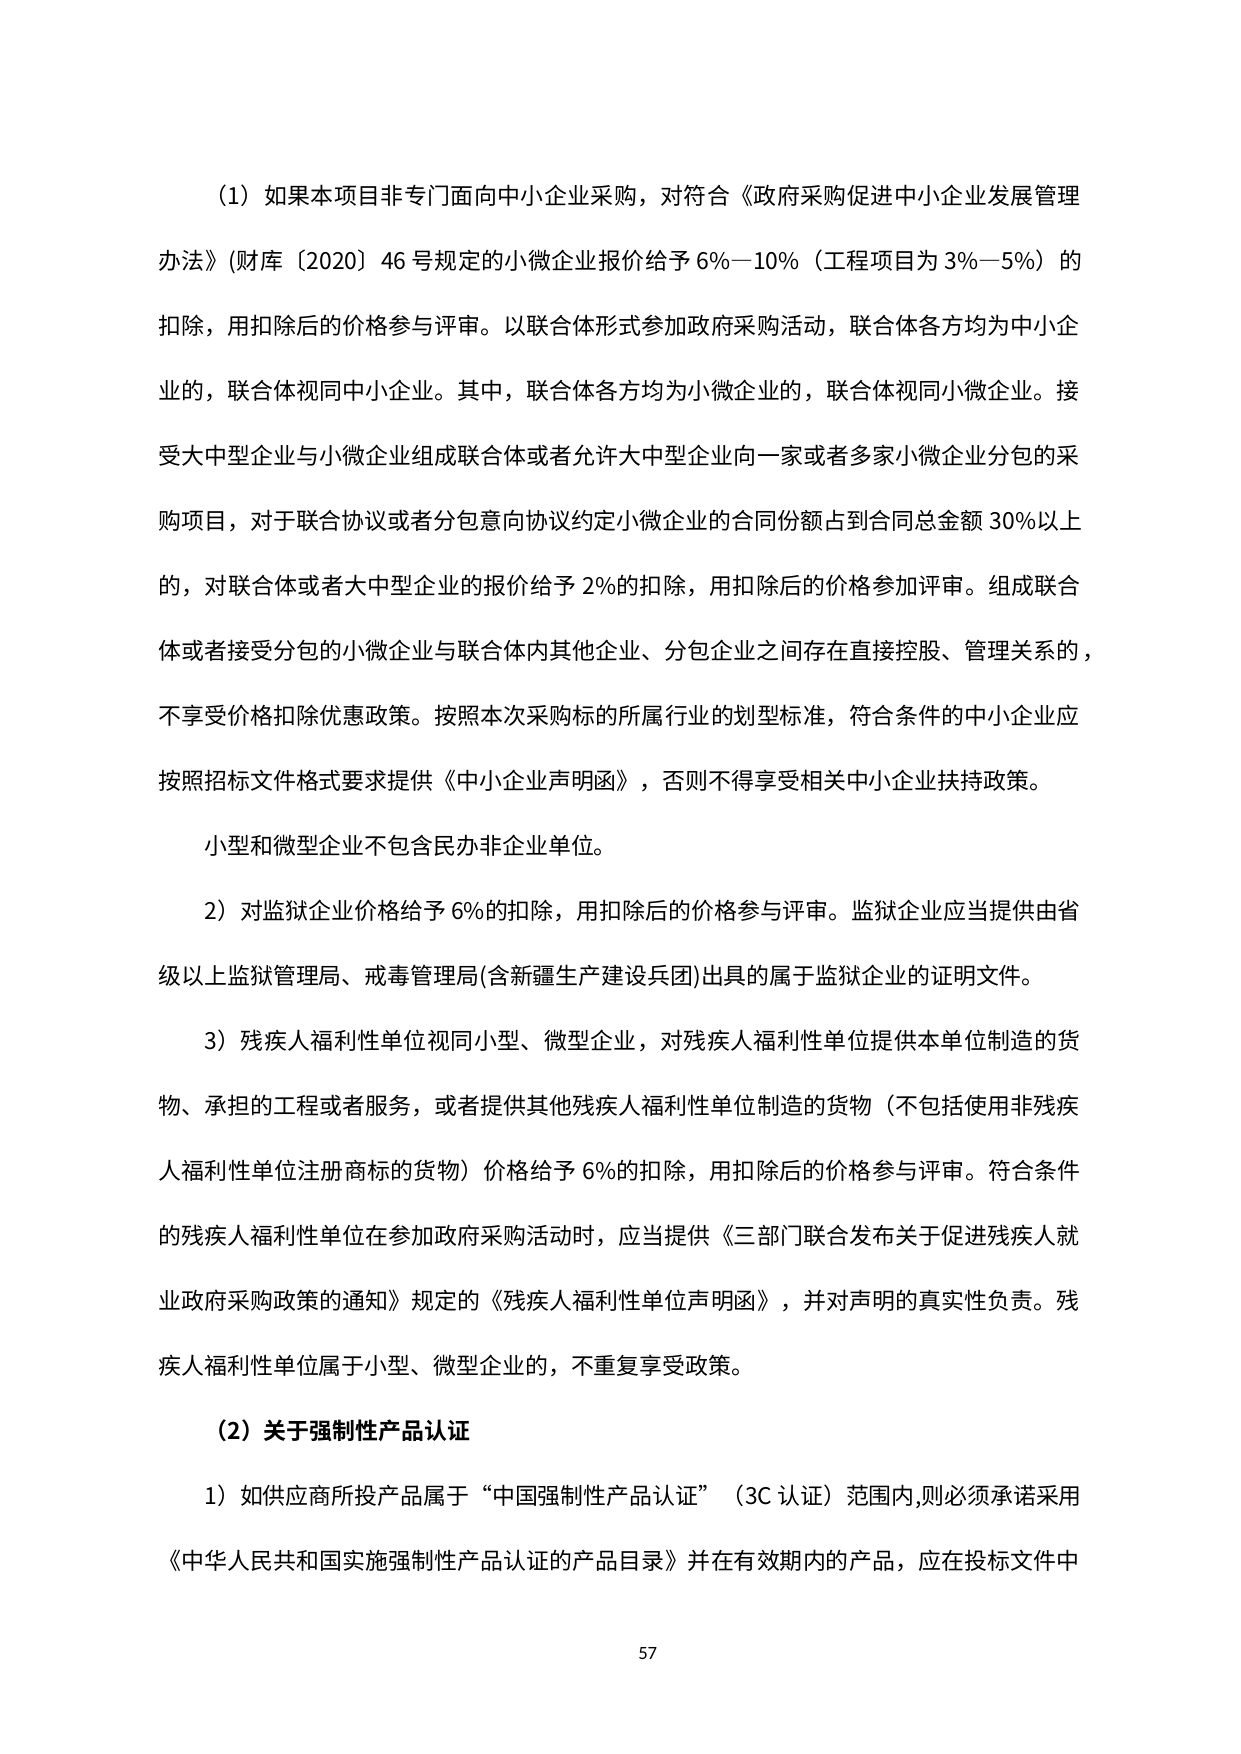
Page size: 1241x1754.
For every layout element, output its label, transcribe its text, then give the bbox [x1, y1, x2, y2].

text 3）残疾人福利性单位视同小型、微型企业，对残疾人福利性单位提供本单位制造的货物、承担的工程或者服务，或者提供其他残疾人福利性单位制造的货物（不包括使用非残疾人福利性单位注册商标的货物）价格给予6%的扣除，用扣除后的价格参与评审。符合条件的残疾人福利性单位在参加政府采购活动时，应当提供《三部门联合发布关于促进残疾人就业政府采购政策的通知》规定的《残疾人福利性单位声明函》，并对声明的真实性负责。残疾人福利性单位属于小型、微型企业的，不重复享受政策。 [158, 1007, 1082, 1397]
text （1）如果本项目非专门面向中小企业采购，对符合《政府采购促进中小企业发展管理办法》(财库〔2020〕46号规定的小微企业报价给予6%—10%（工程项目为3%—5%）的扣除，用扣除后的价格参与评审。以联合体形式参加政府采购活动，联合体各方均为中小企业的，联合体视同中小企业。其中，联合体各方均为小微企业的，联合体视同小微企业。接受大中型企业与小微企业组成联合体或者允许大中型企业向一家或者多家小微企业分包的采购项目，对于联合协议或者分包意向协议约定小微企业的合同份额占到合同总金额 30%以上的，对联合体或者大中型企业的报价给予2%的扣除，用扣除后的价格参加评审。组成联合体或者接受分包的小微企业与联合体内其他企业、分包企业之间存在直接控股、管理关系的，不享受价格扣除优惠政策。按照本次采购标的所属行业的划型标准，符合条件的中小企业应按照招标文件格式要求提供《中小企业声明函》，否则不得享受相关中小企业扶持政策。 [158, 162, 1082, 812]
text 2）对监狱企业价格给予6%的扣除，用扣除后的价格参与评审。监狱企业应当提供由省级以上监狱管理局、戒毒管理局(含新疆生产建设兵团)出具的属于监狱企业的证明文件。 [158, 877, 1082, 1007]
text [158, 1462, 1082, 1592]
text 小型和微型企业不包含民办非企业单位。 [158, 812, 1082, 877]
text （2）关于强制性产品认证 [158, 1397, 1082, 1462]
